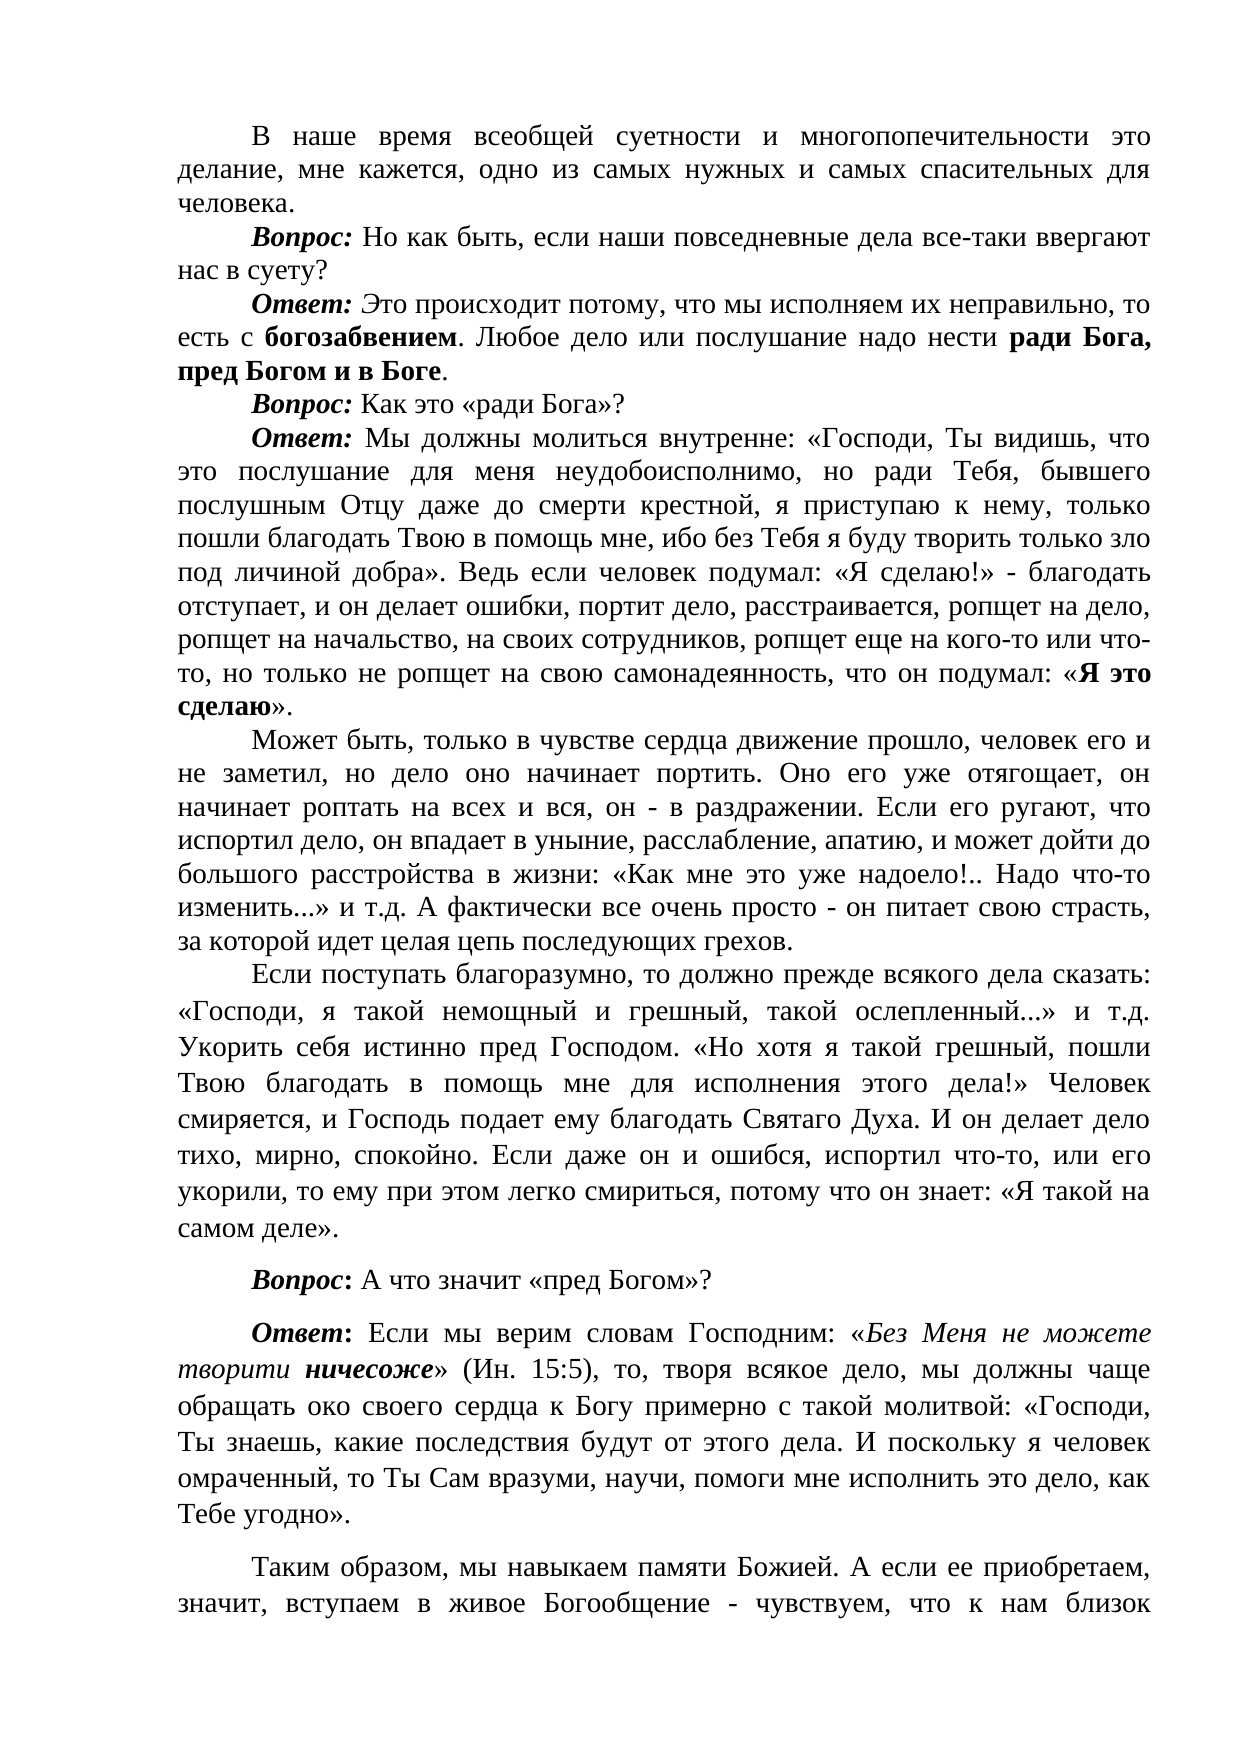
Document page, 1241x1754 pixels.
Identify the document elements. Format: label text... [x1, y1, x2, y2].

text Вопрос: А что значит «пред Богом»? [177, 1262, 1152, 1296]
text В наше время всеобщей суетности и многопопечительности это делание, мне кажется, одно из самых нужных и самых спасительных для человека. [177, 118, 1152, 219]
text Ответ: Если мы верим словам Господним: «Без Меня не можете творити ничесоже» (Ин. 15:5), то, творя всякое дело, мы должны чаще обращать око своего сердца к Богу примерно с такой молитвой: «Господи, Ты знаешь, какие последствия будут от этого дела. И поскольку я человек омраченный, то Ты Сам вразуми, научи, помоги мне исполнить это дело, как Тебе угодно». [177, 1315, 1152, 1529]
text Ответ: Это происходит потому, что мы исполняем их неправильно, то есть с богозабвением. Любое дело или послушание надо нести ради Бога, пред Богом и в Боге. [177, 286, 1152, 386]
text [177, 1549, 1152, 1618]
text Вопрос: Как это «ради Бога»? [177, 386, 1152, 420]
text Если поступать благоразумно, то должно прежде всякого дела сказать: «Господи, я такой немощный и грешный, такой ослепленный...» и т.д. Укорить себя истинно пред Господом. «Но хотя я такой грешный, пошли Твою благодать в помощь мне для исполнения этого дела!» Человек смиряется, и Господь подает ему благодать Святаго Духа. И он делает дело тихо, мирно, спокойно. Если даже он и ошибся, испортил что-то, или его укорили, то ему при этом легко смириться, потому что он знает: «Я такой на самом деле». [177, 957, 1152, 1243]
text Вопрос: Но как быть, если наши повседневные дела все-таки ввергают нас в суету? [177, 219, 1152, 286]
text Может быть, только в чувстве сердца движение прошло, человек его и не заметил, но дело оно начинает портить. Оно его уже отягощает, он начинает роптать на всех и вся, он - в раздражении. Если его ругают, что испортил дело, он впадает в уныние, расслабление, апатию, и может дойти до большого расстройства в жизни: «Как мне это уже надоело!.. Надо что-то изменить...» и т.д. А фактически все очень просто - он питает свою страсть, за которой идет целая цепь последующих грехов. [177, 722, 1152, 957]
text Ответ: Мы должны молиться внутренне: «Господи, Ты видишь, что это послушание для меня неудобоисполнимо, но ради Тебя, бывшего послушным Отцу даже до смерти крестной, я приступаю к нему, только пошли благодать Твою в помощь мне, ибо без Тебя я буду творить только зло под личиной добра». Ведь если человек подумал: «Я сделаю!» - благодать отступает, и он делает ошибки, портит дело, расстраивается, ропщет на дело, ропщет на начальство, на своих сотрудников, ропщет еще на кого-то или что-то, но только не ропщет на свою самонадеянность, что он подумал: «Я это сделаю». [177, 420, 1152, 722]
